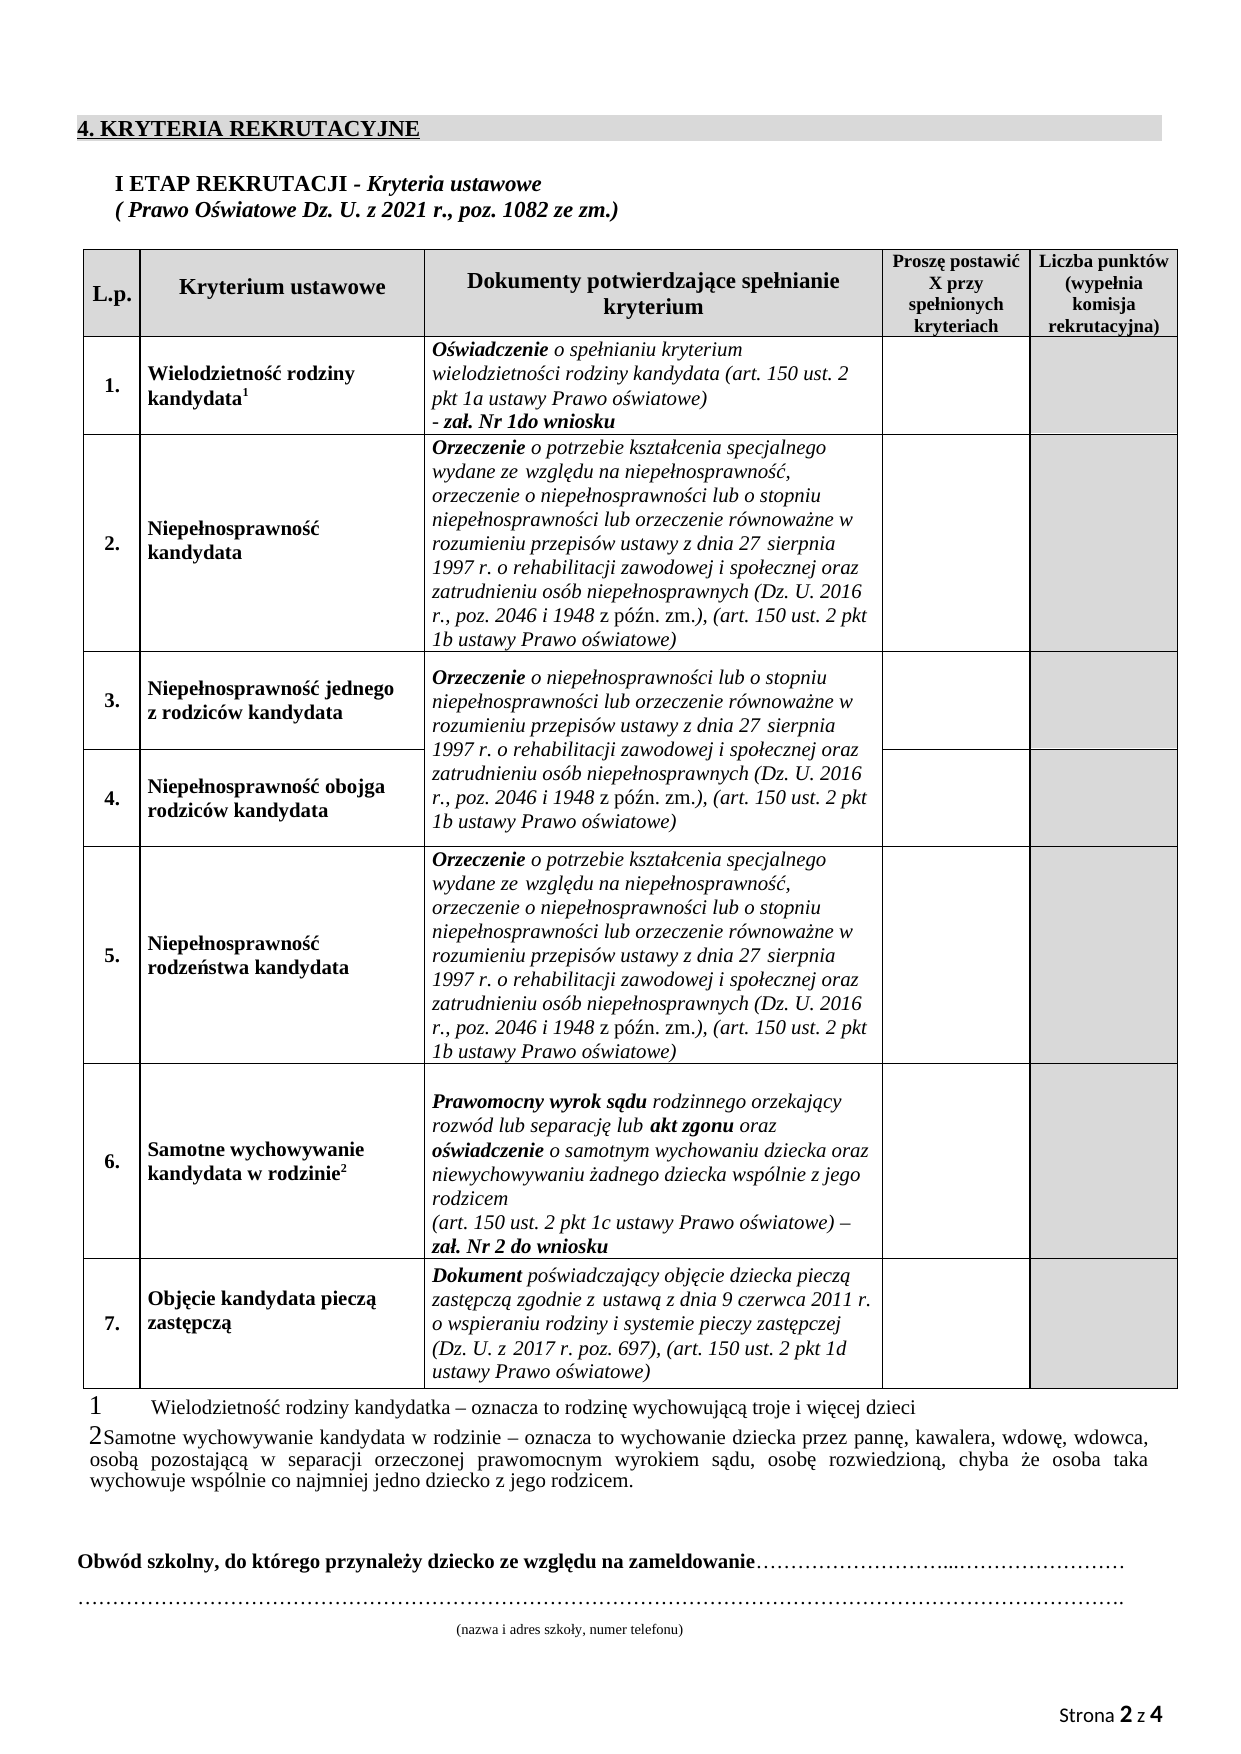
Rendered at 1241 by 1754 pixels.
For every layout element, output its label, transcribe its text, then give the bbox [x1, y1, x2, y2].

table_cell Niepełnosprawność rodzeństwa kandydata [141, 847, 424, 1063]
table_cell Niepełnosprawność jednego z rodziców kandydata [141, 652, 424, 748]
table_cell [883, 1259, 1029, 1388]
text ……………………………………………………………………………………………………………………………………. [77, 1585, 1150, 1609]
table_cell 5. [84, 847, 139, 1063]
table_cell Prawomocny wyrok sądu rodzinnego orzekający rozwód lub separację lub akt zgonu oraz oświadczenie o samotnym wychowaniu dziecka oraz niewychowywaniu żadnego dziecka wspólnie z jego rodzicem (art. 150 ust. 2 pkt 1c ustawy Prawo oświatowe) – zał. Nr 2 do wniosku [425, 1064, 882, 1258]
list Samotne wychowywanie kandydata w rodzinie – oznacza to wychowanie dziecka przez pannę, kawalera, wdowę, wdowca, osobą pozostającą w separacji orzeczonej prawomocnym wyrokiem sądu, osobę rozwiedzioną, chyba że osoba taka wychowuje wspólnie co najmniej jedno dziecko z jego rodzicem. [89, 1422, 1150, 1492]
table_cell [1031, 652, 1177, 748]
text 4. KRYTERIA REKRUTACYJNE [77, 115, 1162, 141]
table_cell Orzeczenie o potrzebie kształcenia specjalnego wydane ze względu na niepełnosprawność, orzeczenie o niepełnosprawności lub o stopniu niepełnosprawności lub orzeczenie równoważne w rozumieniu przepisów ustawy z dnia 27 sierpnia 1997 r. o rehabilitacji zawodowej i społecznej oraz zatrudnieniu osób niepełnosprawnych (Dz. U. 2016 r., poz. 2046 i 1948 z późn. zm.), (art. 150 ust. 2 pkt 1b ustawy Prawo oświatowe) [425, 435, 882, 651]
table_header Kryterium ustawowe [141, 250, 424, 336]
table_cell [1031, 337, 1177, 433]
table_cell Objęcie kandydata pieczą zastępczą [141, 1259, 424, 1388]
text Obwód szkolny, do którego przynależy dziecko ze względu na zameldowanie………………………...…………………… [77, 1549, 1150, 1573]
table_cell [883, 337, 1029, 433]
table_cell 7. [84, 1259, 139, 1388]
table_cell 1. [84, 337, 139, 433]
table_header L.p. [84, 250, 139, 336]
table_cell [883, 435, 1029, 651]
table_cell [1031, 435, 1177, 651]
table_cell [1031, 1064, 1177, 1258]
table_cell Samotne wychowywanie kandydata w rodzinie2 [141, 1064, 424, 1258]
table_header Dokumenty potwierdzające spełnianie kryterium [425, 250, 882, 336]
table_cell 4. [84, 750, 139, 846]
table_cell Orzeczenie o niepełnosprawności lub o stopniu niepełnosprawności lub orzeczenie równoważne w rozumieniu przepisów ustawy z dnia 27 sierpnia 1997 r. o rehabilitacji zawodowej i społecznej oraz zatrudnieniu osób niepełnosprawnych (Dz. U. 2016 r., poz. 2046 i 1948 z późn. zm.), (art. 150 ust. 2 pkt 1b ustawy Prawo oświatowe) [425, 652, 882, 846]
table_cell Orzeczenie o potrzebie kształcenia specjalnego wydane ze względu na niepełnosprawność, orzeczenie o niepełnosprawności lub o stopniu niepełnosprawności lub orzeczenie równoważne w rozumieniu przepisów ustawy z dnia 27 sierpnia 1997 r. o rehabilitacji zawodowej i społecznej oraz zatrudnieniu osób niepełnosprawnych (Dz. U. 2016 r., poz. 2046 i 1948 z późn. zm.), (art. 150 ust. 2 pkt 1b ustawy Prawo oświatowe) [425, 847, 882, 1063]
table_header Liczba punktów (wypełnia komisja rekrutacyjna) [1031, 250, 1177, 336]
table_cell [883, 652, 1029, 748]
text (nazwa i adres szkoły, numer telefonu) [77, 1621, 1162, 1637]
subtitle I ETAP REKRUTACJI - Kryteria ustawowe ( Prawo Oświatowe Dz. U. z 2021 r., poz. 1082 ze zm.) [114, 170, 1162, 223]
table_cell [883, 847, 1029, 1063]
table_cell 3. [84, 652, 139, 748]
table_cell Dokument poświadczający objęcie dziecka pieczą zastępczą zgodnie z ustawą z dnia 9 czerwca 2011 r. o wspieraniu rodziny i systemie pieczy zastępczej (Dz. U. z 2017 r. poz. 697), (art. 150 ust. 2 pkt 1d ustawy Prawo oświatowe) [425, 1259, 882, 1388]
table_cell Wielodzietność rodziny kandydata1 [141, 337, 424, 433]
table_cell [1031, 847, 1177, 1063]
table_cell Niepełnosprawność obojga rodziców kandydata [141, 750, 424, 846]
table_cell Niepełnosprawność kandydata [141, 435, 424, 651]
table_cell Oświadczenie o spełnianiu kryterium wielodzietności rodziny kandydata (art. 150 ust. 2 pkt 1a ustawy Prawo oświatowe) - zał. Nr 1do wniosku [425, 337, 882, 433]
list Wielodzietność rodziny kandydatka – oznacza to rodzinę wychowującą troje i więcej dzieci [89, 1389, 1162, 1420]
table_cell 2. [84, 435, 139, 651]
table_header Proszę postawić X przy spełnionych kryteriach [883, 250, 1029, 336]
table_cell [1031, 1259, 1177, 1388]
table_cell [883, 750, 1029, 846]
table_cell [1031, 750, 1177, 846]
table_cell 6. [84, 1064, 139, 1258]
table_cell [883, 1064, 1029, 1258]
